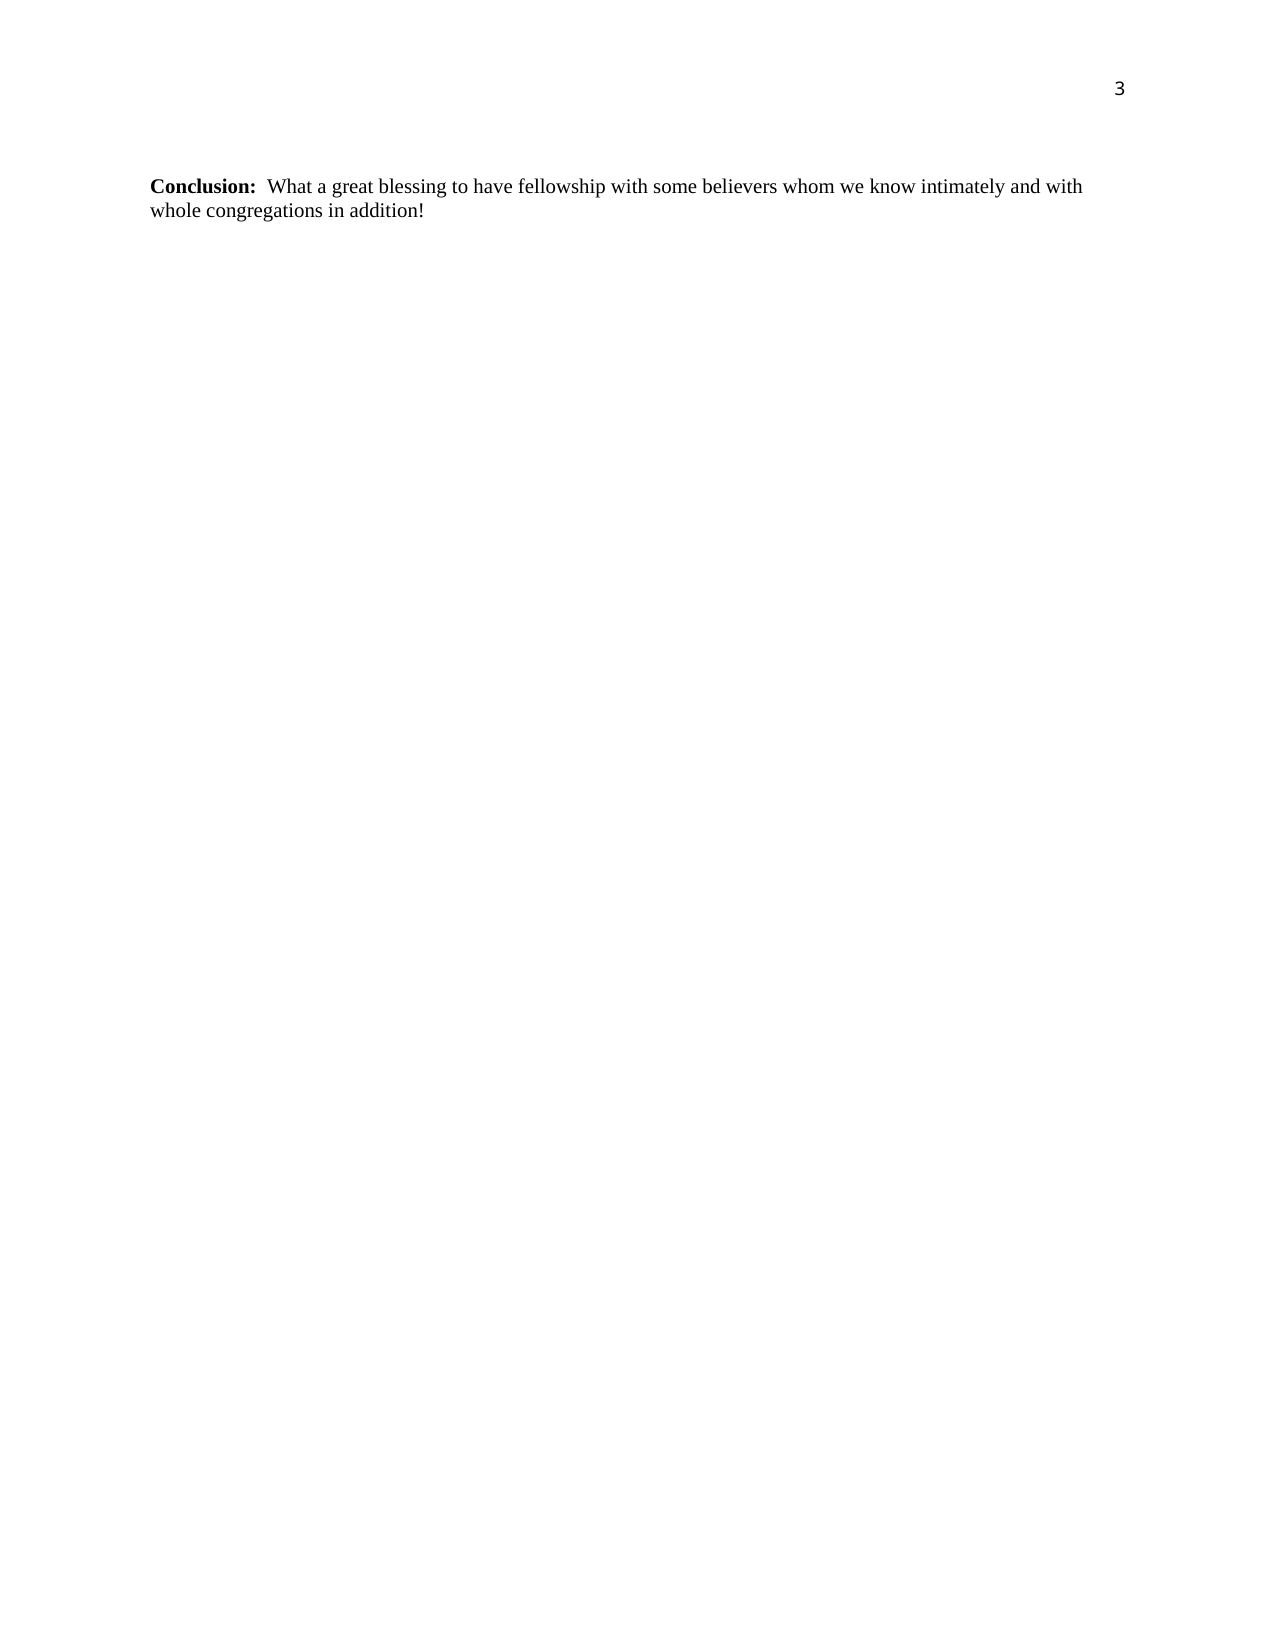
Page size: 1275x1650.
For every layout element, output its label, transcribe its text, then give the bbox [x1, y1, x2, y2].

text Conclusion: What a great blessing to have fellowship with some believers whom we know intimately and with whole congregations in addition! [150, 174, 1125, 222]
